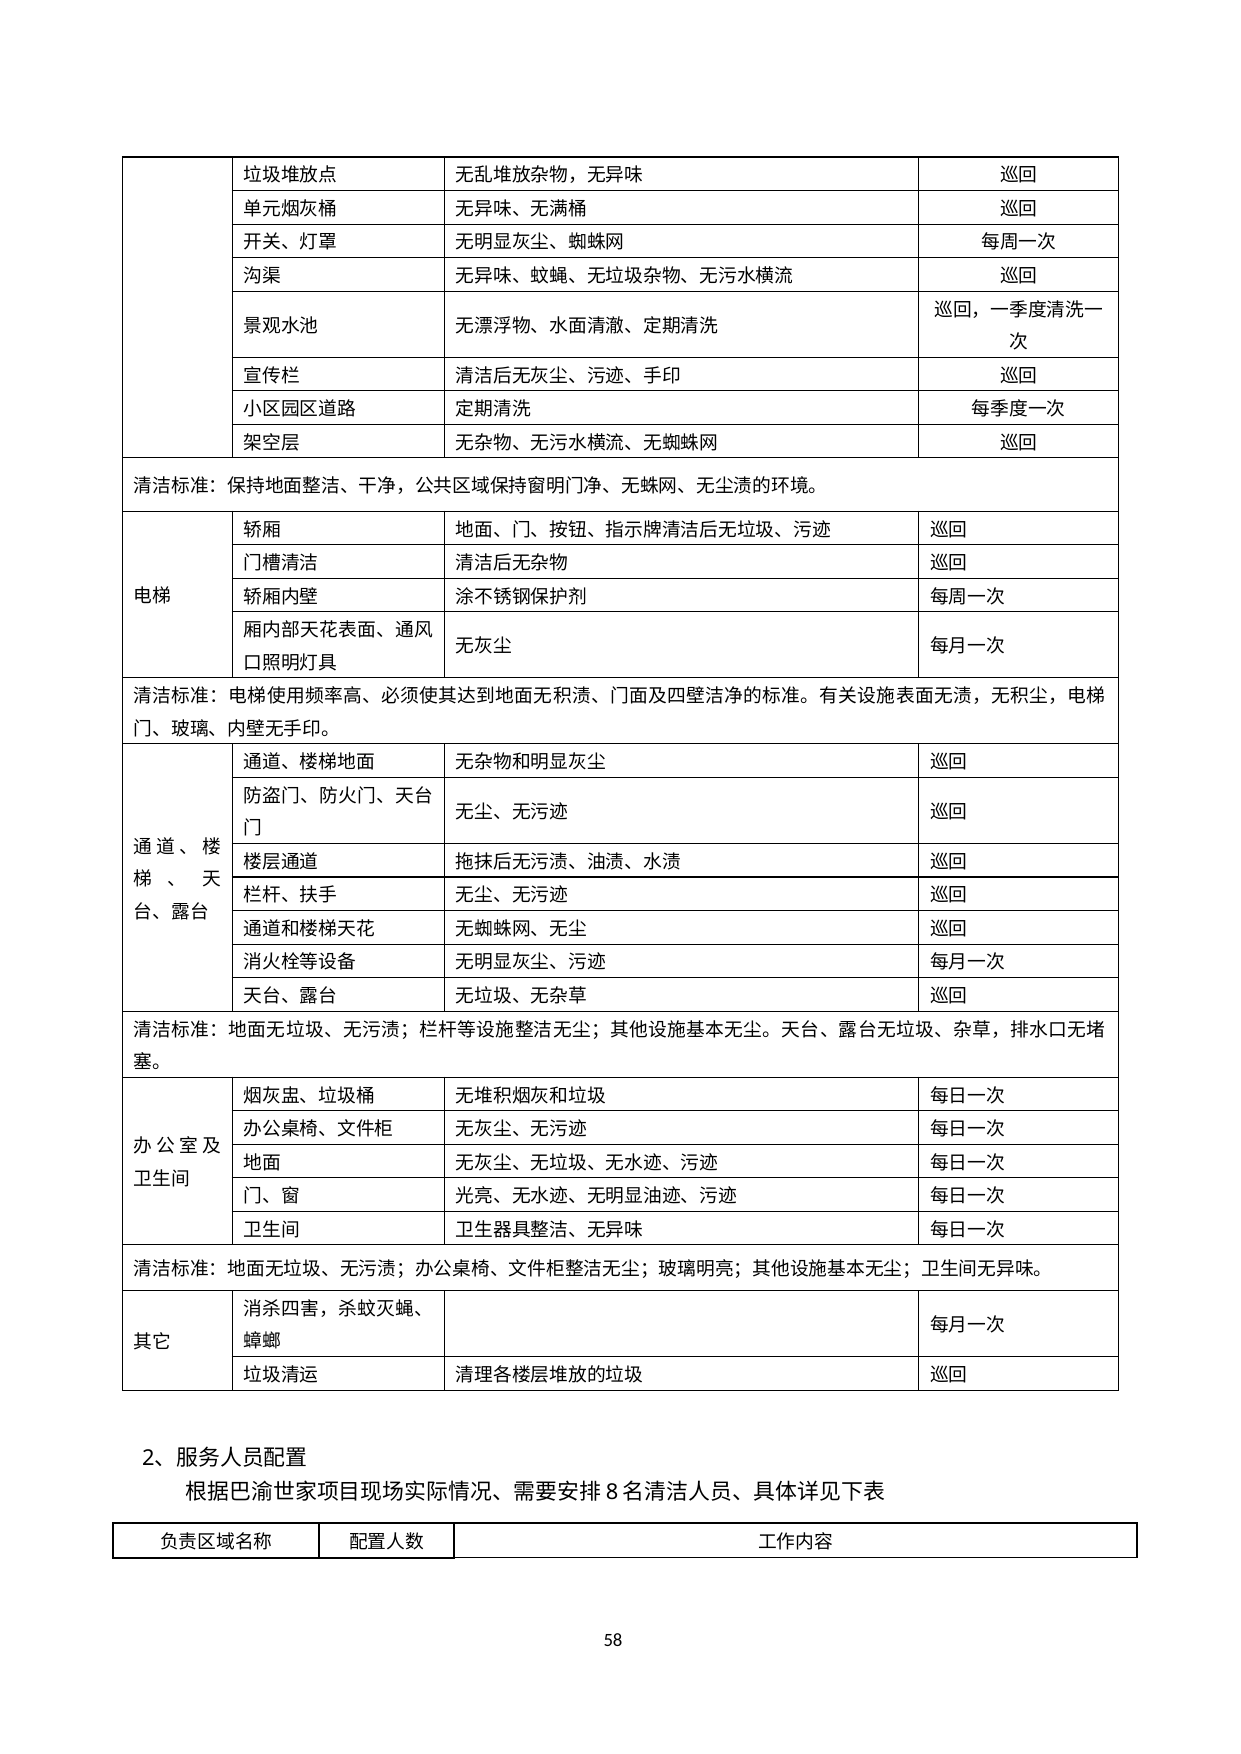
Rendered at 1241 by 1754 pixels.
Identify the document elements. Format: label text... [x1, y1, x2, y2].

table_cell 拖抹后无污渍、油渍、水渍 [445, 844, 918, 876]
table_cell 无尘、无污迹 [445, 878, 918, 910]
table_cell 无漂浮物、水面清澈、定期清洗 [445, 292, 918, 357]
table_cell 防盗门、防火门、天台门 [233, 778, 444, 843]
table_cell 电梯 [123, 512, 232, 677]
text 2、服务人员配置 [142, 1432, 1098, 1474]
table_cell 无垃圾、无杂草 [445, 978, 918, 1011]
table_cell 巡回 [919, 1357, 1118, 1389]
table_cell 巡回 [919, 545, 1118, 578]
table_cell 景观水池 [233, 292, 444, 357]
table_cell 地面 [233, 1145, 444, 1177]
table_cell 无灰尘、无污迹 [445, 1111, 918, 1144]
table_cell 每月一次 [919, 945, 1118, 977]
table_cell 其它 [123, 1291, 232, 1389]
table_cell 办公室及卫生间 [123, 1078, 232, 1244]
table_cell 巡回 [919, 158, 1118, 190]
table_cell 巡回 [919, 778, 1118, 843]
table_cell 宣传栏 [233, 358, 444, 390]
table_cell 轿厢 [233, 512, 444, 544]
table_cell 无明显灰尘、污迹 [445, 945, 918, 977]
table_cell 巡回 [919, 512, 1118, 544]
table_cell 每日一次 [919, 1212, 1118, 1244]
table_cell 无灰尘、无垃圾、无水迹、污迹 [445, 1145, 918, 1177]
table_cell 垃圾堆放点 [233, 158, 444, 190]
table_cell 楼层通道 [233, 844, 444, 876]
table_cell 清洁后无灰尘、污迹、手印 [445, 358, 918, 390]
table_cell 卫生器具整洁、无异味 [445, 1212, 918, 1244]
table_cell 巡回 [919, 978, 1118, 1011]
table_header 工作内容 [455, 1524, 1136, 1557]
table_cell 巡回 [919, 358, 1118, 390]
table_cell 消火栓等设备 [233, 945, 444, 977]
table_cell 厢内部天花表面、通风口照明灯具 [233, 612, 444, 677]
table_cell 光亮、无水迹、无明显油迹、污迹 [445, 1178, 918, 1211]
table_header 负责区域名称 [114, 1524, 318, 1557]
table_cell 巡回 [919, 844, 1118, 876]
table_cell 巡回 [919, 258, 1118, 291]
table_cell 栏杆、扶手 [233, 878, 444, 910]
table_cell 清洁后无杂物 [445, 545, 918, 578]
table_cell 通道、楼梯地面 [233, 744, 444, 777]
table_cell 门、窗 [233, 1178, 444, 1211]
table_cell 无明显灰尘、蜘蛛网 [445, 225, 918, 257]
table_cell 每周一次 [919, 579, 1118, 611]
table_cell 门槽清洁 [233, 545, 444, 578]
table_cell 清洁标准：保持地面整洁、干净，公共区域保持窗明门净、无蛛网、无尘渍的环境。 [123, 458, 1118, 511]
table_cell 无尘、无污迹 [445, 778, 918, 843]
table_cell 巡回，一季度清洗一次 [919, 292, 1118, 357]
table_cell 烟灰盅、垃圾桶 [233, 1078, 444, 1110]
table_cell 每日一次 [919, 1078, 1118, 1110]
table_cell 每季度一次 [919, 391, 1118, 424]
table_cell 单元烟灰桶 [233, 191, 444, 223]
table_cell 无异味、无满桶 [445, 191, 918, 223]
table_cell 小区园区道路 [233, 391, 444, 424]
table_cell [445, 1291, 918, 1356]
table_cell 无杂物和明显灰尘 [445, 744, 918, 777]
table_cell 无蜘蛛网、无尘 [445, 911, 918, 943]
table_cell 清洁标准：地面无垃圾、无污渍；栏杆等设施整洁无尘；其他设施基本无尘。天台、露台无垃圾、杂草，排水口无堵塞。 [123, 1012, 1118, 1077]
table_cell 无异味、蚊蝇、无垃圾杂物、无污水横流 [445, 258, 918, 291]
table_cell 架空层 [233, 425, 444, 457]
table_cell 开关、灯罩 [233, 225, 444, 257]
table_cell 天台、露台 [233, 978, 444, 1011]
table_cell 巡回 [919, 425, 1118, 457]
table_cell 每日一次 [919, 1111, 1118, 1144]
table_cell 无杂物、无污水横流、无蜘蛛网 [445, 425, 918, 457]
table_cell 巡回 [919, 911, 1118, 943]
text 根据巴渝世家项目现场实际情况、需要安排8名清洁人员、具体详见下表 [142, 1474, 1098, 1506]
table_cell 每月一次 [919, 612, 1118, 677]
table_cell 无堆积烟灰和垃圾 [445, 1078, 918, 1110]
table_cell 每月一次 [919, 1291, 1118, 1356]
table_cell 轿厢内壁 [233, 579, 444, 611]
table_cell 每日一次 [919, 1145, 1118, 1177]
table_cell 巡回 [919, 191, 1118, 223]
table_cell 沟渠 [233, 258, 444, 291]
table_header 配置人数 [320, 1524, 453, 1557]
table_cell 定期清洗 [445, 391, 918, 424]
table_cell 每日一次 [919, 1178, 1118, 1211]
table_cell 卫生间 [233, 1212, 444, 1244]
table_cell 涂不锈钢保护剂 [445, 579, 918, 611]
table_cell 通道和楼梯天花 [233, 911, 444, 943]
table_cell 地面、门、按钮、指示牌清洁后无垃圾、污迹 [445, 512, 918, 544]
table_cell 消杀四害，杀蚊灭蝇、蟑螂 [233, 1291, 444, 1356]
table_cell 清洁标准：电梯使用频率高、必须使其达到地面无积渍、门面及四壁洁净的标准。有关设施表面无渍，无积尘，电梯门、玻璃、内壁无手印。 [123, 678, 1118, 743]
table_cell 清洁标准：地面无垃圾、无污渍；办公桌椅、文件柜整洁无尘；玻璃明亮；其他设施基本无尘；卫生间无异味。 [123, 1245, 1118, 1290]
table_cell 通道、楼梯、天台、露台 [123, 744, 232, 1011]
table_cell 巡回 [919, 744, 1118, 777]
table_cell 巡回 [919, 878, 1118, 910]
table_cell 每周一次 [919, 225, 1118, 257]
table_cell 无灰尘 [445, 612, 918, 677]
table_cell 垃圾清运 [233, 1357, 444, 1389]
table_cell 无乱堆放杂物，无异味 [445, 158, 918, 190]
table_cell 办公桌椅、文件柜 [233, 1111, 444, 1144]
table_cell 清理各楼层堆放的垃圾 [445, 1357, 918, 1389]
